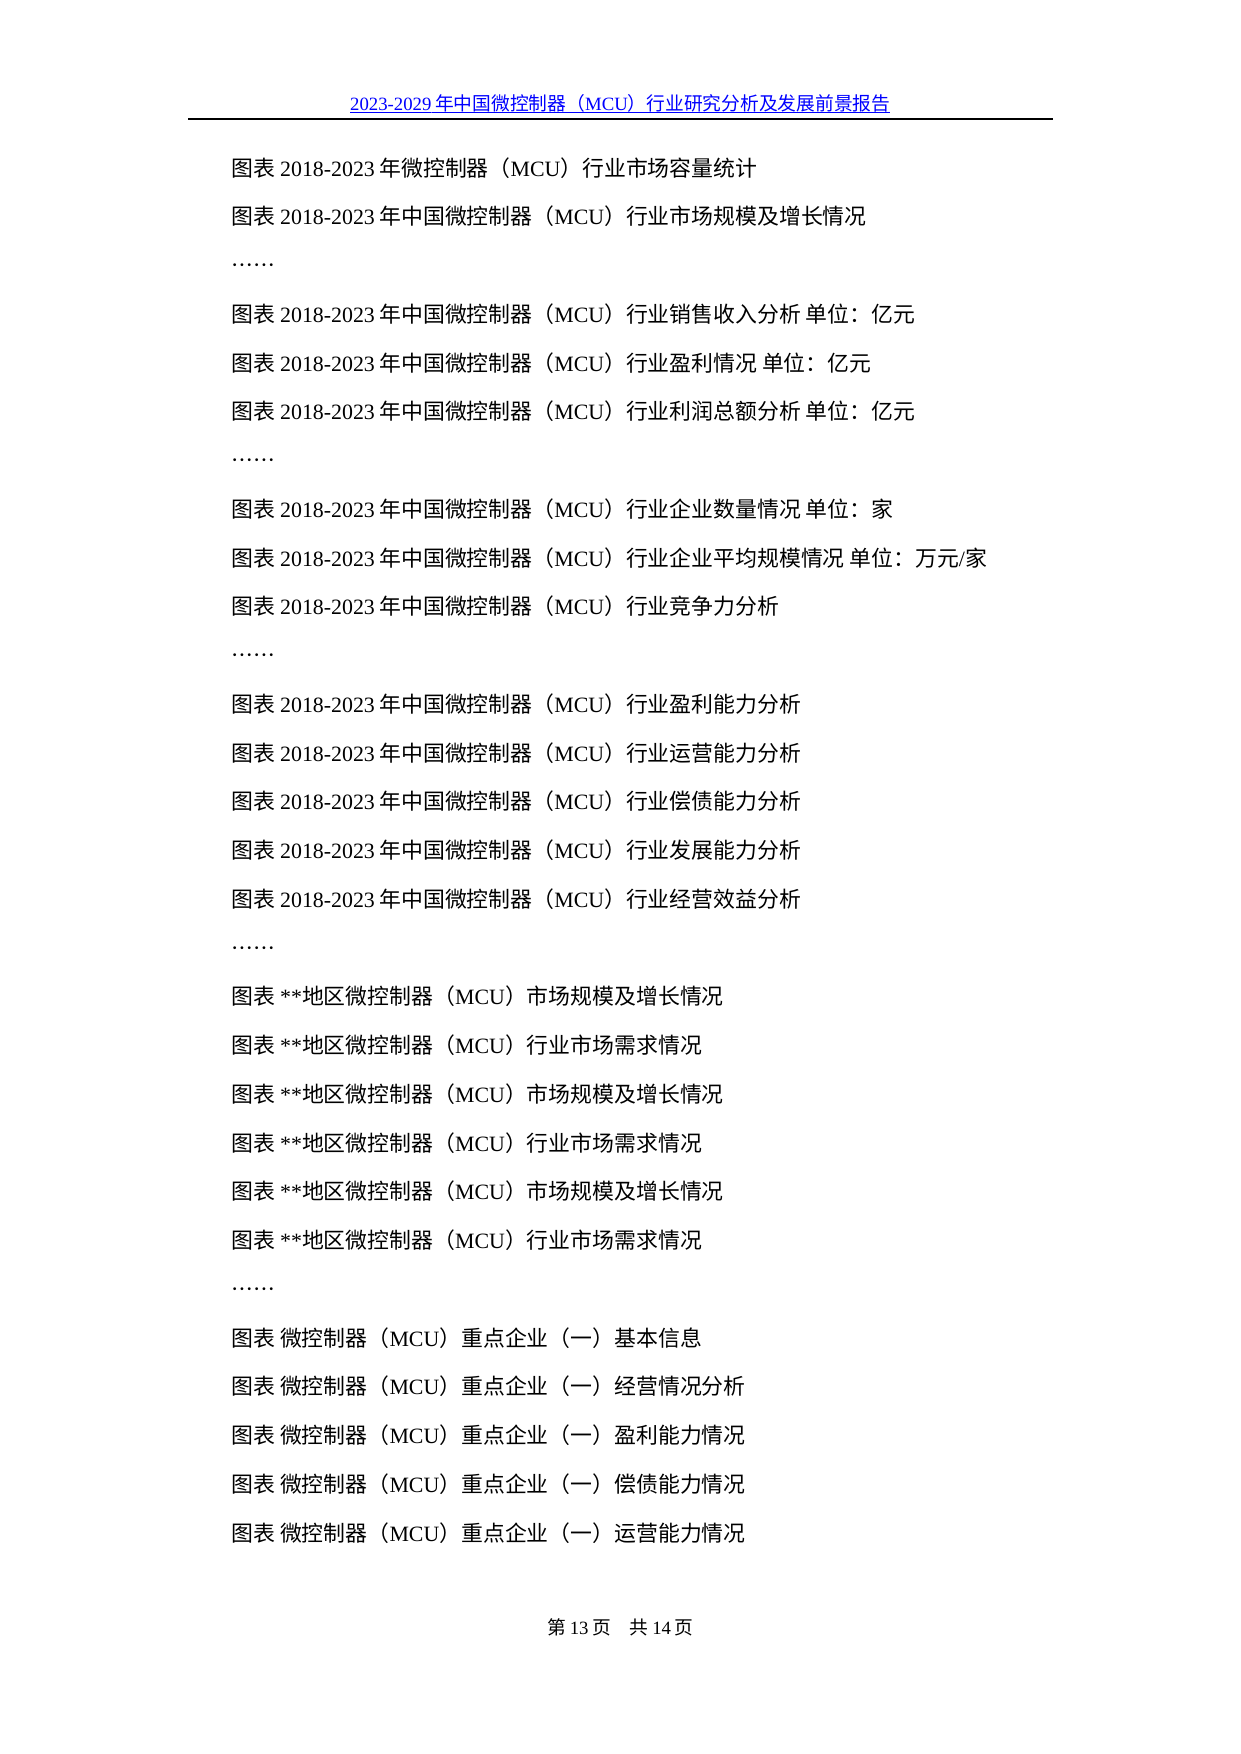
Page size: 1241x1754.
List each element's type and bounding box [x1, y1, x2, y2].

text [187, 150, 1053, 1548]
